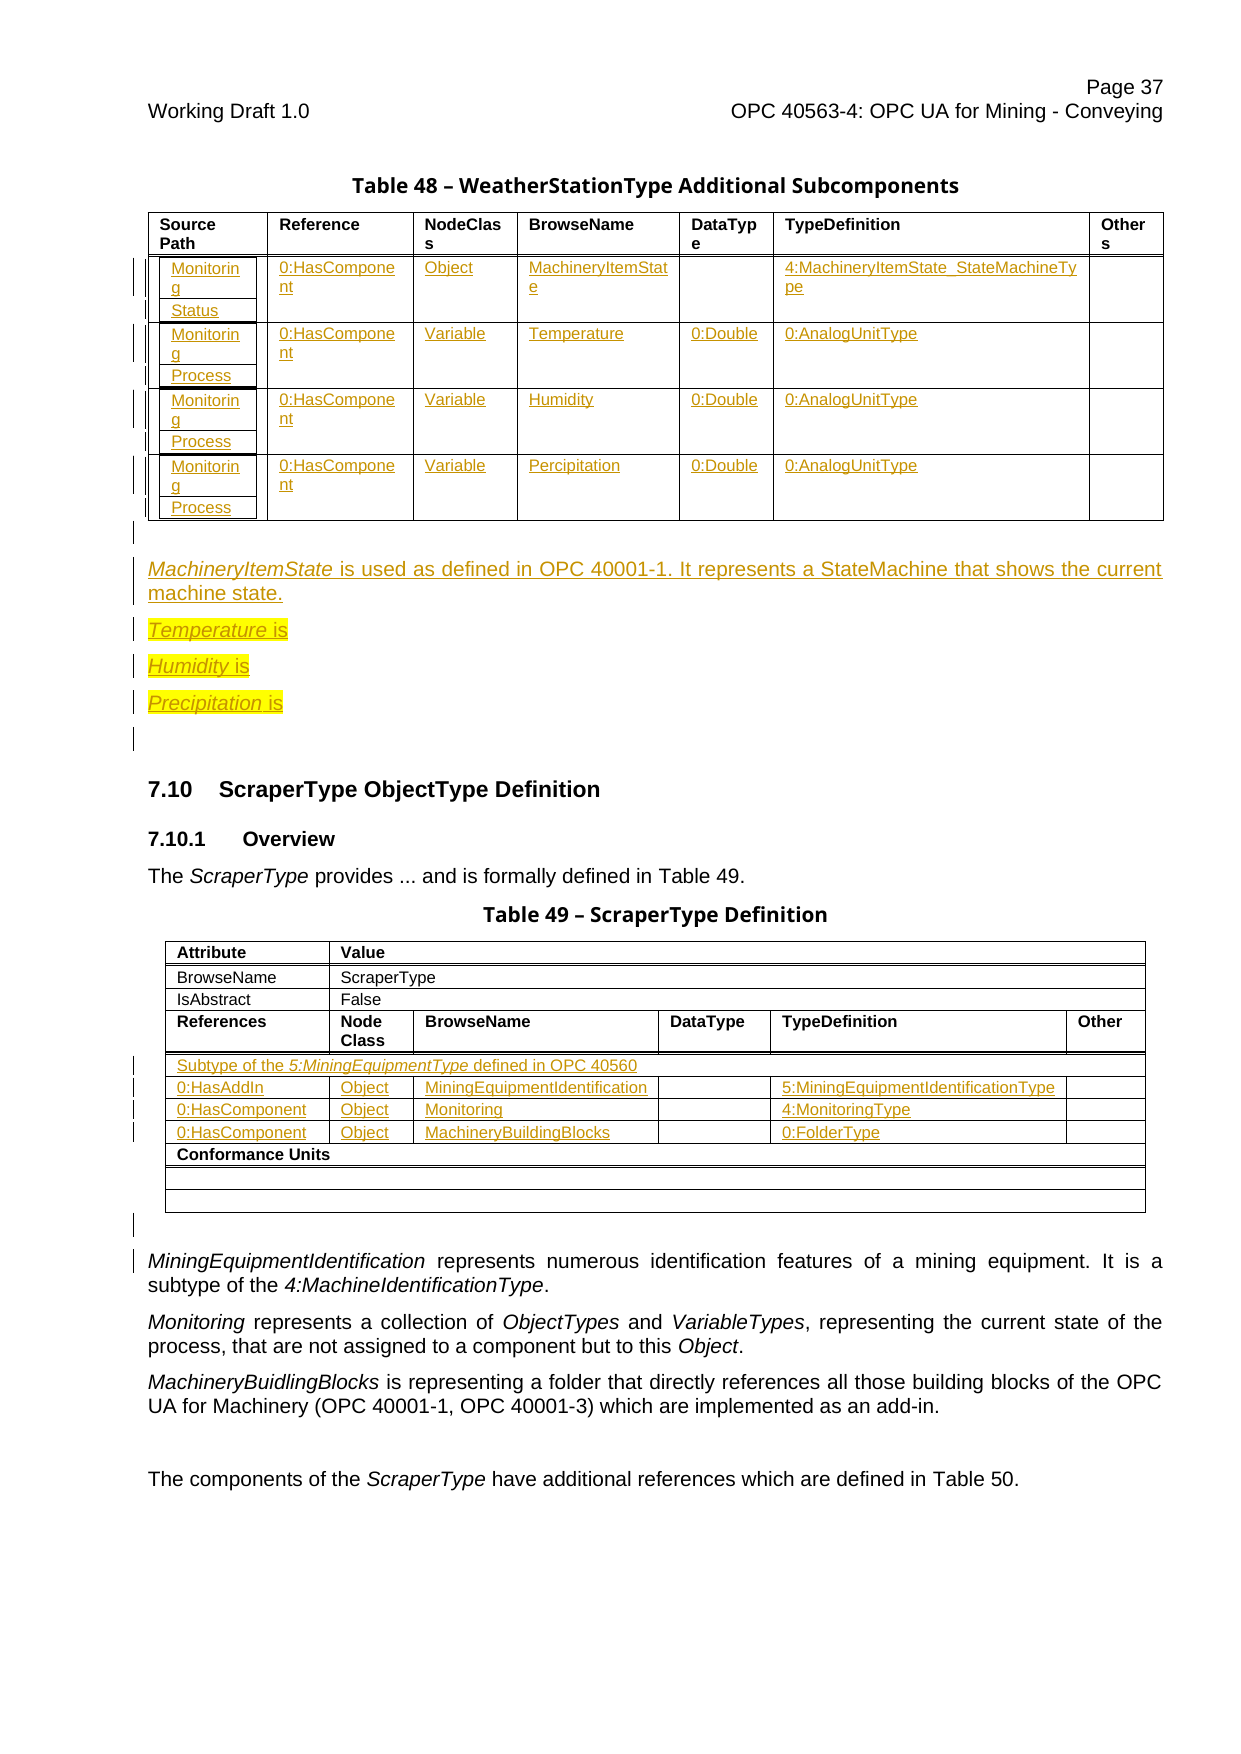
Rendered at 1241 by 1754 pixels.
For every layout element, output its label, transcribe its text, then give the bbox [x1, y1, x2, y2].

table_header NodeClass [414, 213, 517, 254]
table_header Source Path [149, 213, 267, 254]
table_cell [518, 257, 679, 322]
table_cell [680, 323, 773, 388]
table_header BrowseName [518, 213, 679, 254]
subtitle Overview [148, 827, 1163, 851]
table_cell [659, 1121, 770, 1143]
table_cell [774, 257, 1089, 322]
table_cell [268, 257, 413, 322]
subtitle ScraperType ObjectType Definition [148, 776, 1163, 802]
table_header Value [330, 942, 1145, 963]
table_cell [1090, 389, 1163, 453]
table_cell [518, 323, 679, 388]
table_cell [257, 323, 267, 388]
table_cell [771, 1077, 1066, 1098]
table_cell [160, 390, 256, 430]
table_cell [771, 1121, 1066, 1143]
table_cell [518, 389, 679, 453]
table_cell [680, 455, 773, 519]
table_cell [774, 389, 1089, 453]
table_cell [330, 1099, 413, 1120]
table_cell [330, 1077, 413, 1098]
table_cell False [330, 989, 1145, 1010]
table_cell [1067, 1077, 1145, 1098]
table_cell [1090, 323, 1163, 388]
table_cell [166, 1168, 1145, 1189]
table_cell [680, 389, 773, 453]
table_cell [771, 1099, 1066, 1120]
table_cell [166, 1190, 1145, 1212]
table_cell [160, 497, 256, 518]
text The components of the ScraperType have additional references which are defined in Table 41. [148, 1467, 1163, 1491]
table_cell [149, 389, 159, 453]
table_cell TypeDefinition [771, 1011, 1066, 1051]
table_cell [414, 1077, 658, 1098]
table_cell [257, 455, 267, 519]
table_header Others [1090, 213, 1163, 254]
table_cell [268, 389, 413, 453]
table_cell [518, 455, 679, 519]
table_cell Other [1067, 1011, 1145, 1051]
table_header Reference [268, 213, 413, 254]
table_cell [149, 455, 159, 519]
table_cell [774, 323, 1089, 388]
table_cell References [166, 1011, 329, 1051]
table_cell [257, 257, 267, 322]
table_cell [414, 1121, 658, 1143]
table_cell [160, 431, 256, 453]
table_header TypeDefinition [774, 213, 1089, 254]
table_cell [1090, 257, 1163, 322]
table_cell [149, 257, 159, 322]
table_cell [166, 1077, 329, 1098]
table_cell [160, 456, 256, 496]
text MachineryBuidlingBlocks is representing a folder that directly references all those building blocks of the OPC UA for Machinery (OPC 40001-1, OPC 40001-3) which are implemented as an add-in. [148, 1370, 1163, 1418]
table_cell [257, 389, 267, 453]
table_cell [149, 323, 159, 388]
table_cell [680, 257, 773, 322]
table_cell [160, 299, 256, 321]
table_cell [166, 1099, 329, 1120]
table_cell [414, 323, 517, 388]
table_cell Conformance Units [166, 1144, 1145, 1165]
text The ScraperType provides ... and is formally defined in Table 40. [148, 863, 1163, 887]
text Monitoring represents a collection of ObjectTypes and VariableTypes, representing the current state of the process, that are not assigned to a component but to this Object. [148, 1309, 1163, 1357]
table_cell [160, 324, 256, 364]
table_cell [1067, 1099, 1145, 1120]
table_cell IsAbstract [166, 989, 329, 1010]
table_cell BrowseName [166, 966, 329, 988]
table_cell Node Class [330, 1011, 413, 1051]
table_cell [414, 1099, 658, 1120]
table_cell [774, 455, 1089, 519]
table_cell DataType [659, 1011, 770, 1051]
table_cell [1067, 1121, 1145, 1143]
table_cell [160, 258, 256, 298]
table_cell [268, 455, 413, 519]
table_cell [166, 1055, 1145, 1076]
text MiningEquipmentIdentification represents numerous identification features of a mining equipment. It is a subtype of the 4:MachineIdentificationType. [148, 1249, 1163, 1297]
table_header Attribute [166, 942, 329, 963]
table_cell [330, 1121, 413, 1143]
table_cell [1090, 455, 1163, 519]
table_cell [166, 1121, 329, 1143]
table_cell [414, 257, 517, 322]
table_cell ScraperType [330, 966, 1145, 988]
table_cell [659, 1099, 770, 1120]
table_cell [160, 365, 256, 386]
table_header DataType [680, 213, 773, 254]
table_cell [414, 455, 517, 519]
table_cell [659, 1077, 770, 1098]
table_cell [268, 323, 413, 388]
table_cell BrowseName [414, 1011, 658, 1051]
table_cell [414, 389, 517, 453]
